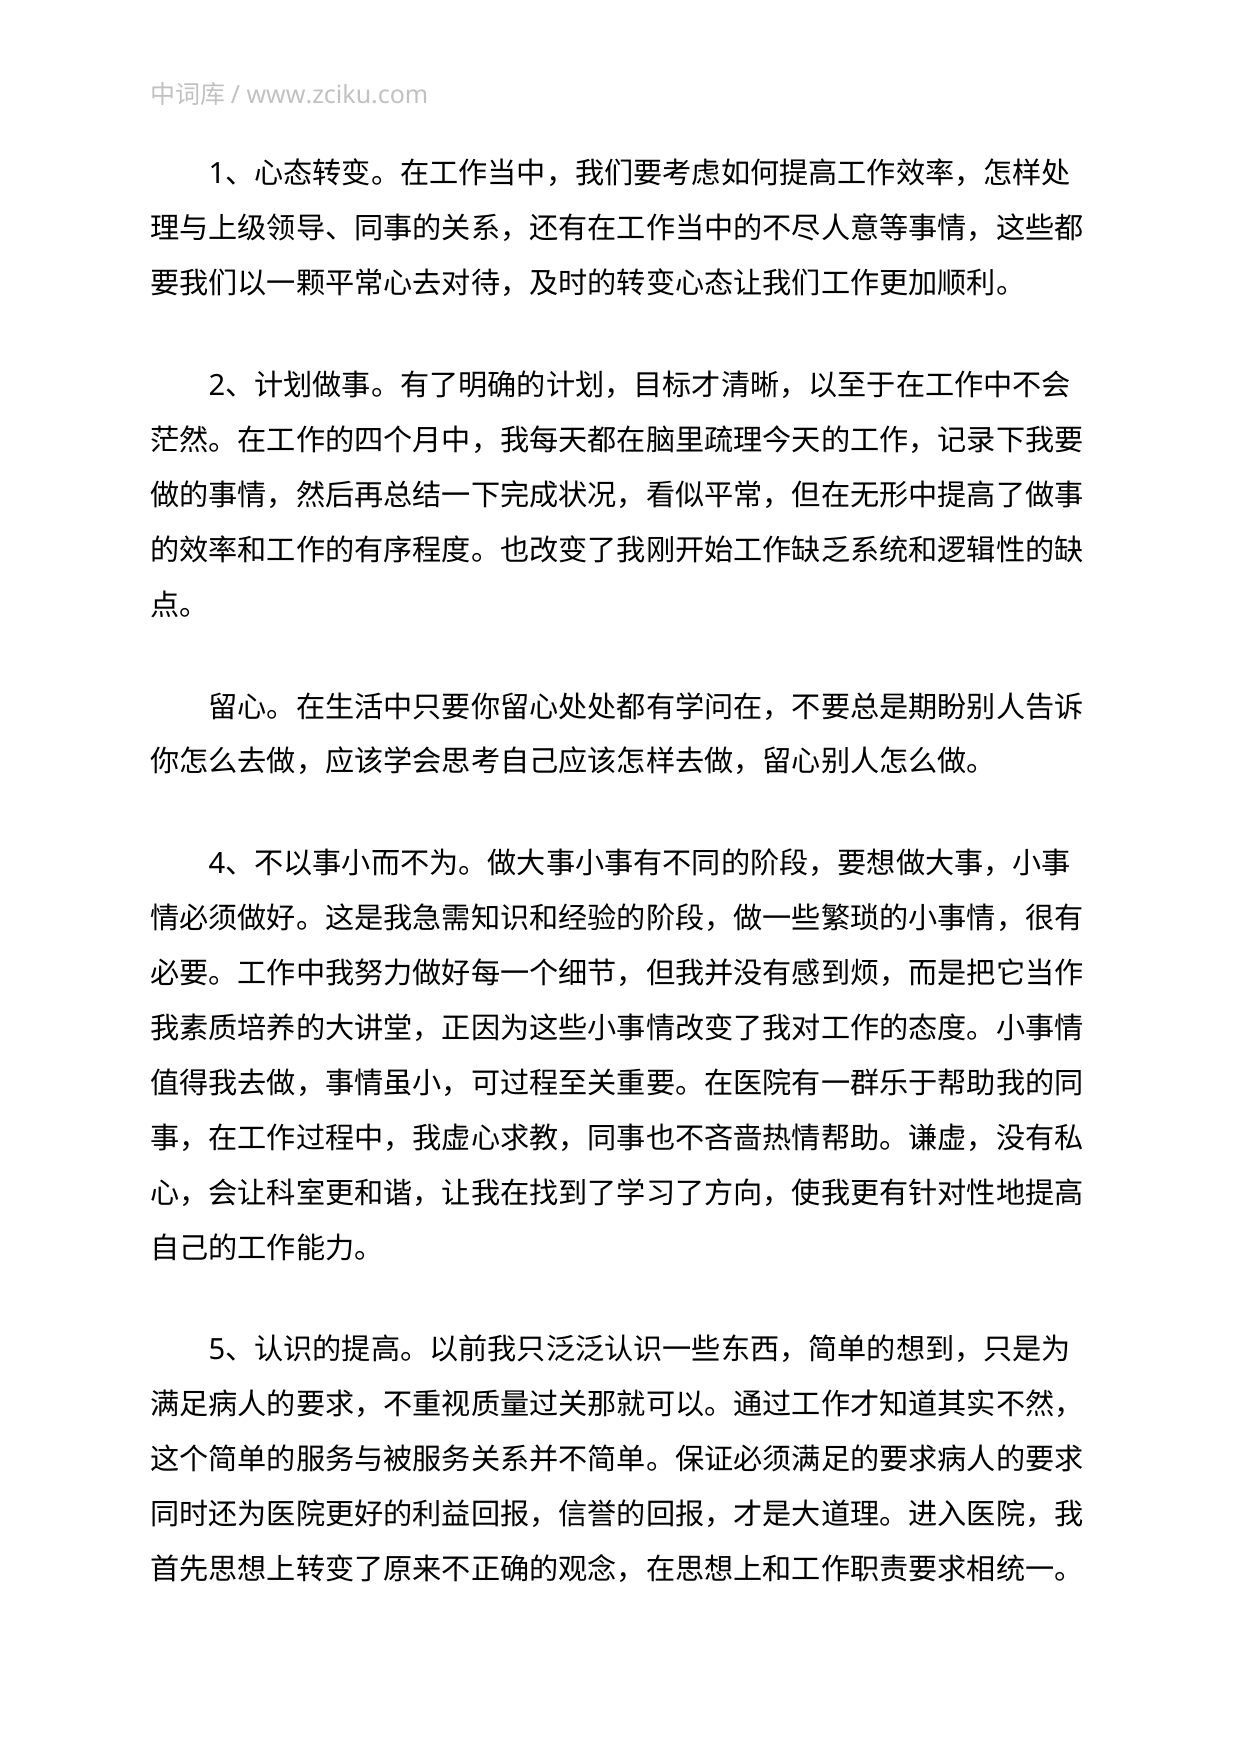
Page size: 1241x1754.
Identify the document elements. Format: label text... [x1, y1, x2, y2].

text 2、计划做事。有了明确的计划，目标才清晰，以至于在工作中不会茫然。在工作的四个月中，我每天都在脑里疏理今天的工作，记录下我要做的事情，然后再总结一下完成状况，看似平常，但在无形中提高了做事的效率和工作的有序程度。也改变了我刚开始工作缺乏系统和逻辑性的缺点。 [150, 362, 1090, 624]
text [150, 1326, 1090, 1588]
text 留心。在生活中只要你留心处处都有学问在，不要总是期盼别人告诉你怎么去做，应该学会思考自己应该怎样去做，留心别人怎么做。 [150, 683, 1090, 780]
text 1、心态转变。在工作当中，我们要考虑如何提高工作效率，怎样处理与上级领导、同事的关系，还有在工作当中的不尽人意等事情，这些都要我们以一颗平常心去对待，及时的转变心态让我们工作更加顺利。 [150, 150, 1090, 302]
text 4、不以事小而不为。做大事小事有不同的阶段，要想做大事，小事情必须做好。这是我急需知识和经验的阶段，做一些繁琐的小事情，很有必要。工作中我努力做好每一个细节，但我并没有感到烦，而是把它当作我素质培养的大讲堂，正因为这些小事情改变了我对工作的态度。小事情值得我去做，事情虽小，可过程至关重要。在医院有一群乐于帮助我的同事，在工作过程中，我虚心求教，同事也不吝啬热情帮助。谦虚，没有私心，会让科室更和谐，让我在找到了学习了方向，使我更有针对性地提高自己的工作能力。 [150, 840, 1090, 1266]
